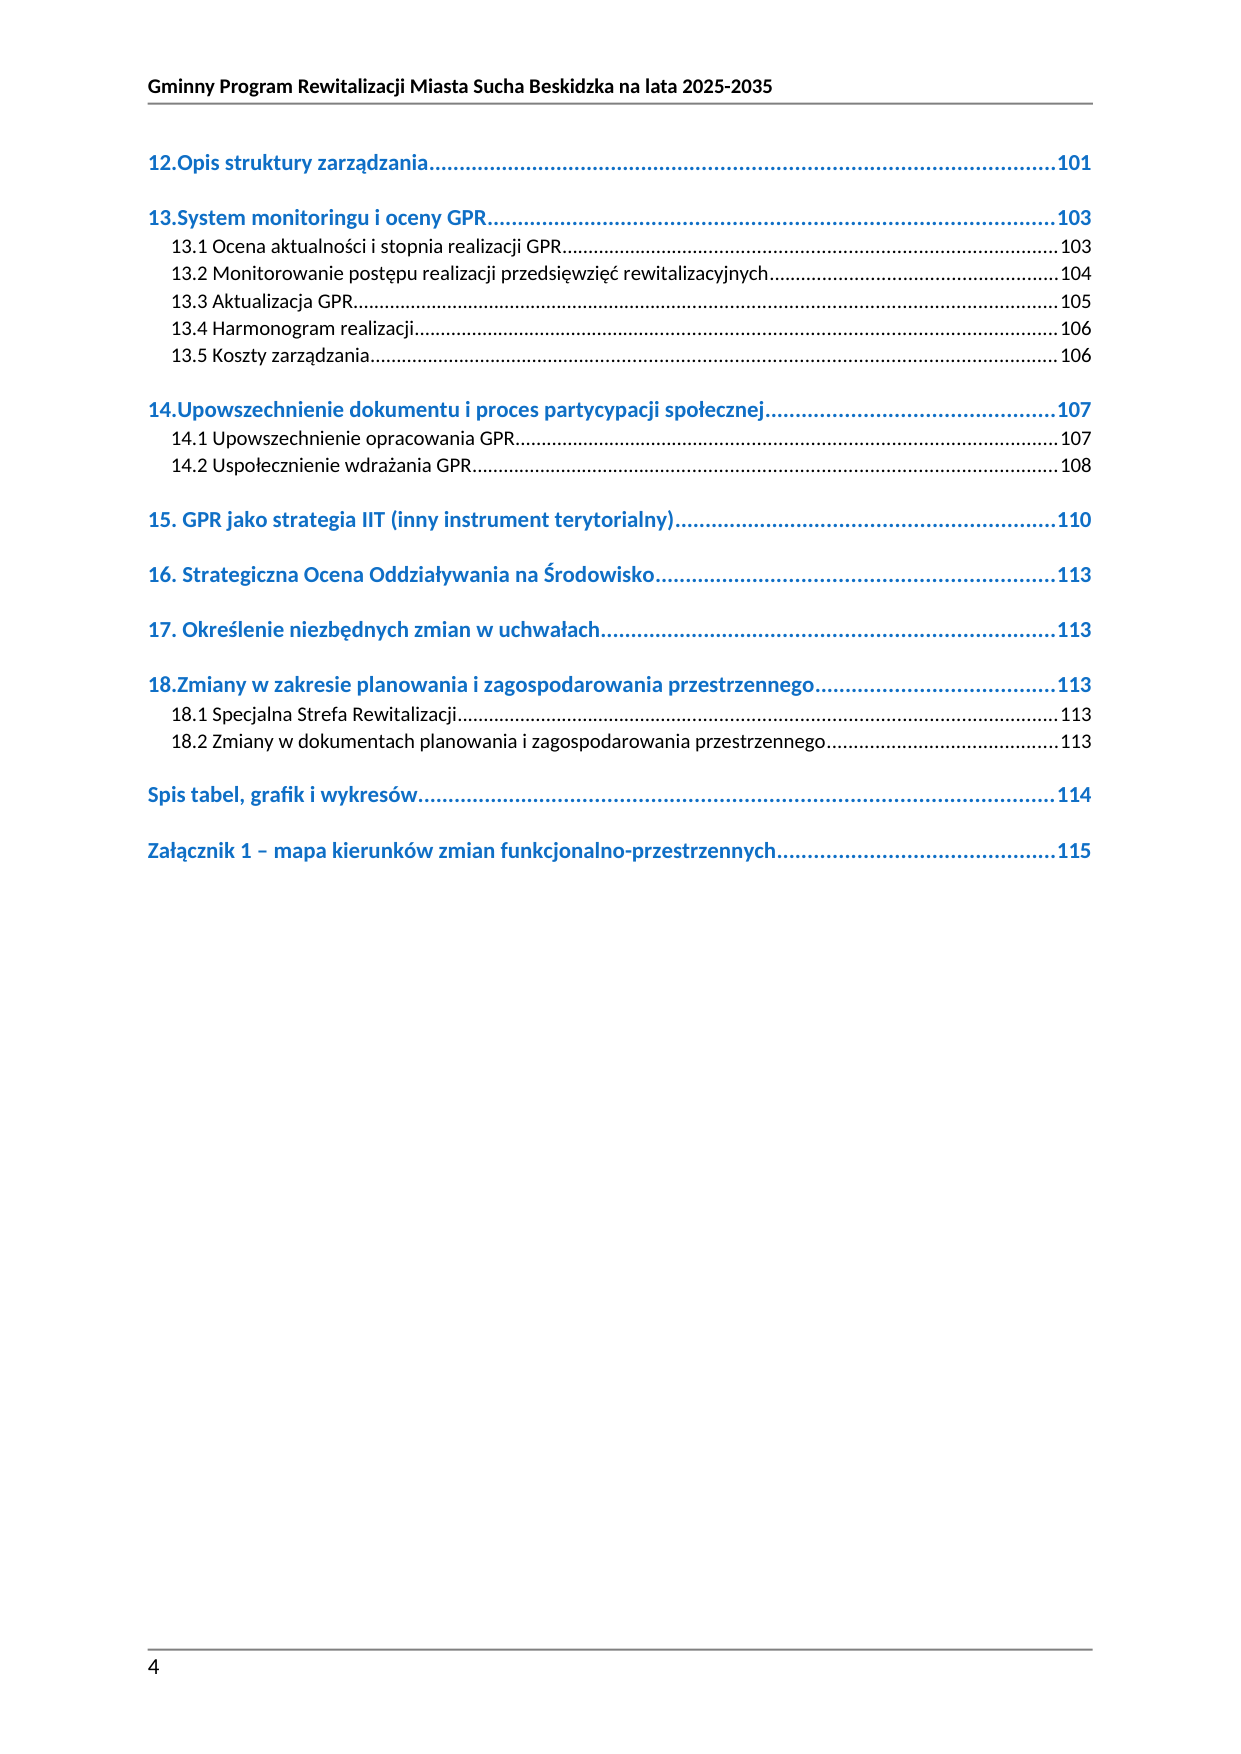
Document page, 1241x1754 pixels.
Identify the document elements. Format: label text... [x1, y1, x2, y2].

text 12.Opis struktury zarządzania 101 [148, 148, 1093, 176]
text 13.System monitoringu i oceny GPR 103 [148, 203, 1093, 231]
text 18.Zmiany w zakresie planowania i zagospodarowania przestrzennego 113 [148, 671, 1093, 699]
text 13.5 Koszty zarządzania 106 [171, 343, 1093, 368]
text Załącznik 1 – mapa kierunków zmian funkcjonalno-przestrzennych 115 [148, 836, 1093, 864]
text 13.2 Monitorowanie postępu realizacji przedsięwzięć rewitalizacyjnych 104 [171, 260, 1093, 286]
text 18.1 Specjalna Strefa Rewitalizacji 113 [171, 701, 1093, 726]
text 18.2 Zmiany w dokumentach planowania i zagospodarowania przestrzennego 113 [171, 728, 1093, 754]
text 13.3 Aktualizacja GPR 105 [171, 288, 1093, 313]
text 14.2 Uspołecznienie wdrażania GPR 108 [171, 453, 1093, 478]
text 13.4 Harmonogram realizacji 106 [171, 315, 1093, 341]
text Spis tabel, grafik i wykresów 114 [148, 781, 1093, 809]
text 16. Strategiczna Ocena Oddziaływania na Środowisko 113 [148, 560, 1093, 588]
text 14.1 Upowszechnienie opracowania GPR 107 [171, 425, 1093, 451]
text 15. GPR jako strategia IIT (inny instrument terytorialny) 110 [148, 505, 1093, 533]
text 17. Określenie niezbędnych zmian w uchwałach 113 [148, 615, 1093, 643]
text 13.1 Ocena aktualności i stopnia realizacji GPR 103 [171, 233, 1093, 258]
text 14.Upowszechnienie dokumentu i proces partycypacji społecznej 107 [148, 395, 1093, 423]
